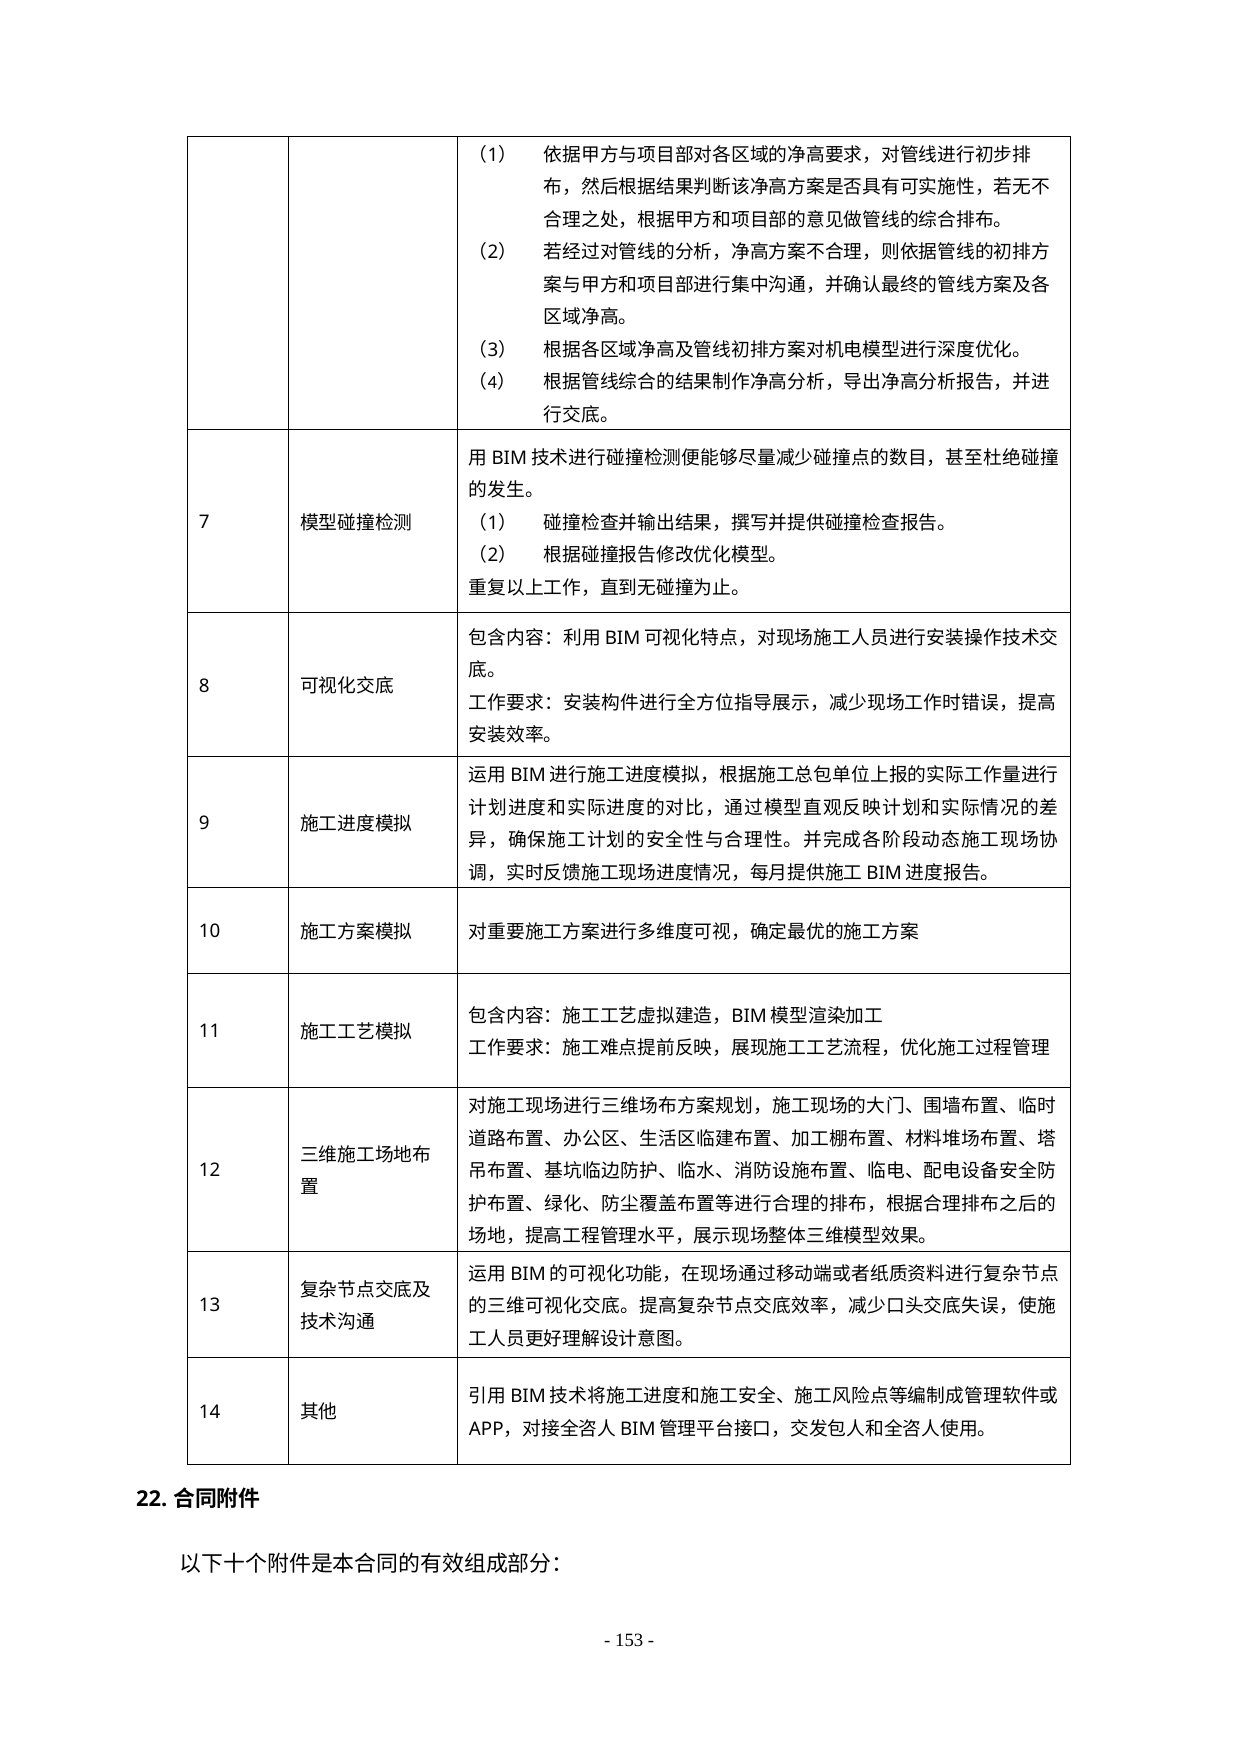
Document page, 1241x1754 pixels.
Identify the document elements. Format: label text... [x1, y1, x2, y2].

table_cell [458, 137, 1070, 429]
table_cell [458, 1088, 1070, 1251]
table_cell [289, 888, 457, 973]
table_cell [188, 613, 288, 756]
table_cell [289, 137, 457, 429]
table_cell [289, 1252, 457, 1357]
text 以下十个附件是本合同的有效组成部分： [136, 1545, 1111, 1578]
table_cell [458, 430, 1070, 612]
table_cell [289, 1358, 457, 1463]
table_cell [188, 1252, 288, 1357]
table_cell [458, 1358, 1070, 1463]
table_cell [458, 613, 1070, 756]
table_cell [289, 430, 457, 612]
text 22. 合同附件 [136, 1481, 1122, 1513]
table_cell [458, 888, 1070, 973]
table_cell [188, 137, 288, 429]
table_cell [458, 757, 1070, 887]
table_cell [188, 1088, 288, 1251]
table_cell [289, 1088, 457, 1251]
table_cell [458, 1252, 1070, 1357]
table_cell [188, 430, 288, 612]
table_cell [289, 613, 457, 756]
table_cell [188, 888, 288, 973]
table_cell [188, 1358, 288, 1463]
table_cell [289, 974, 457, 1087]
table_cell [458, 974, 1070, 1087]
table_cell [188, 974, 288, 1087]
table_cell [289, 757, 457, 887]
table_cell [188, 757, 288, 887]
